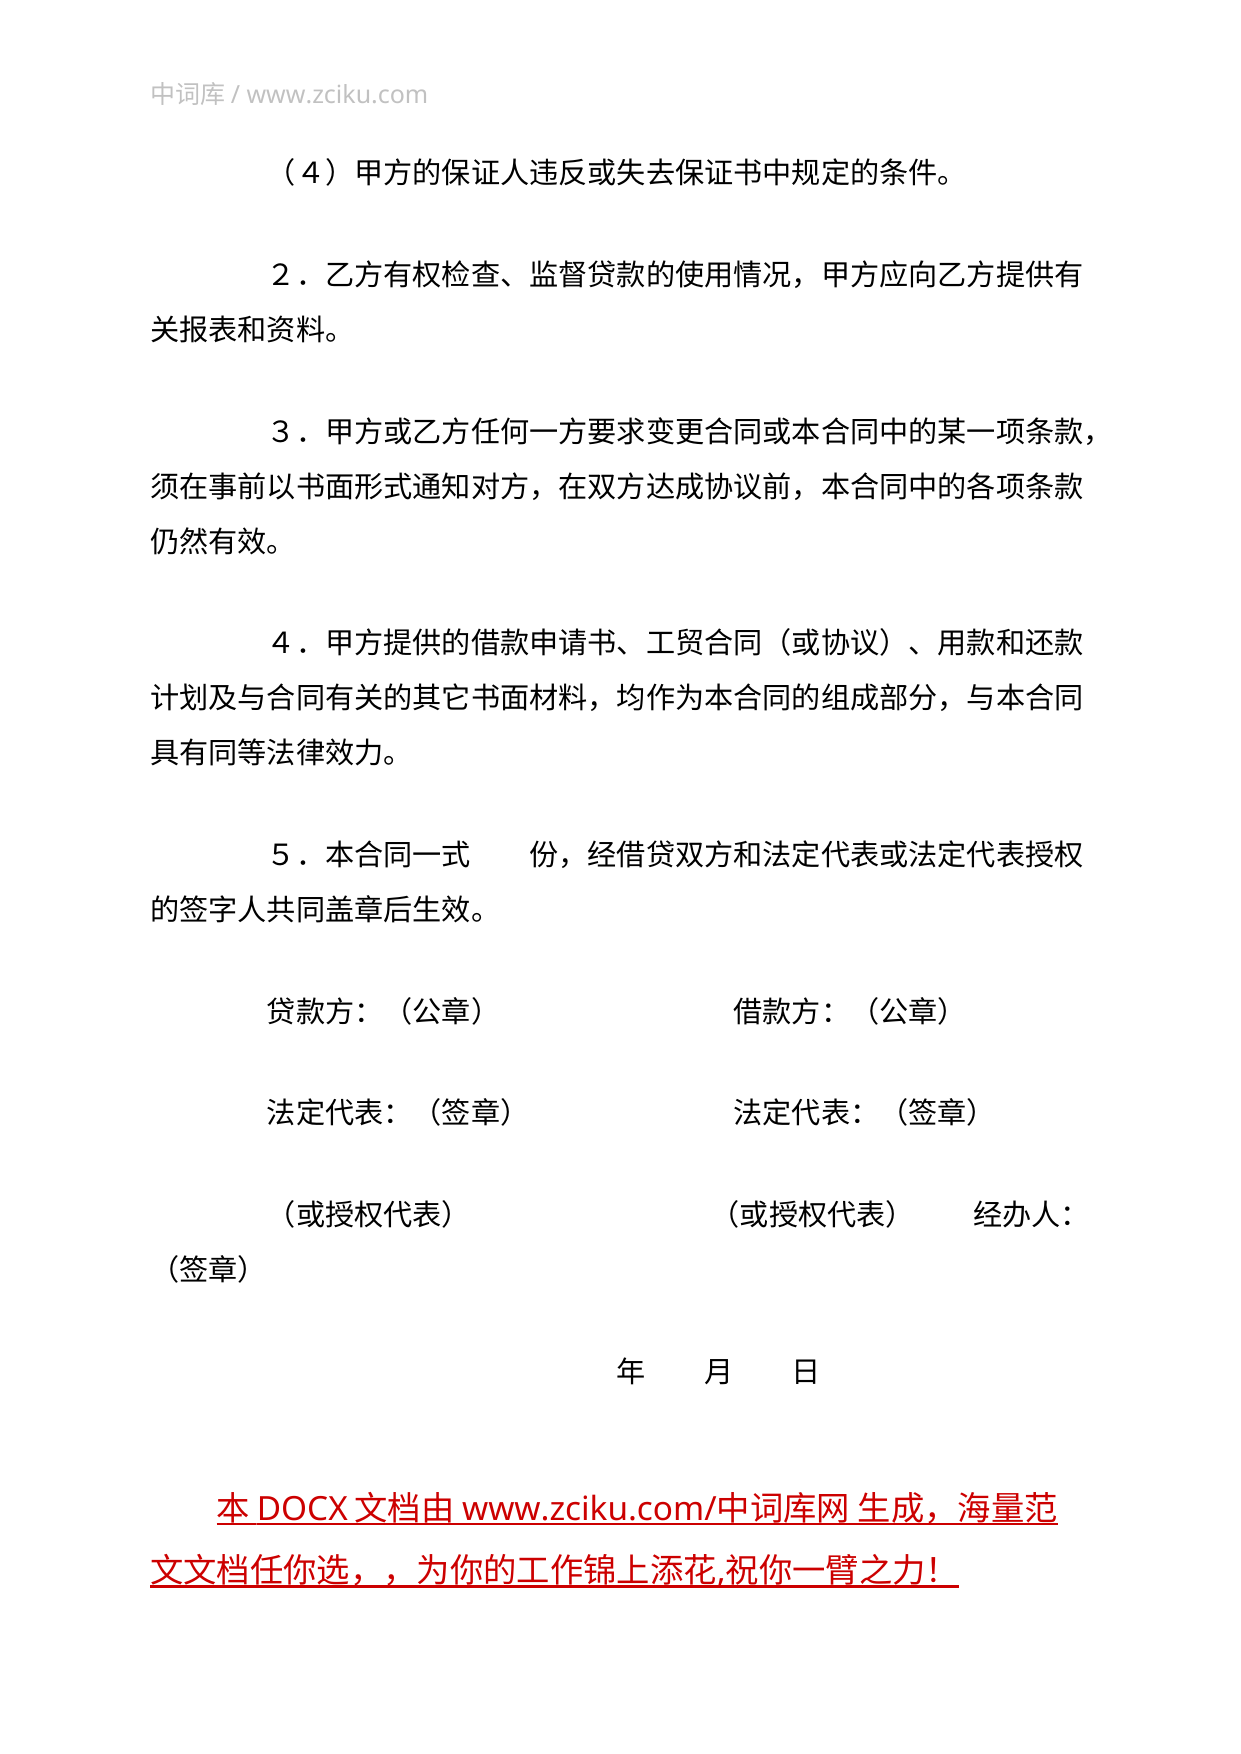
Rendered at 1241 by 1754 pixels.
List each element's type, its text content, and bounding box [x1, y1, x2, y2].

text 本DOCX文档由 www.zciku.com/中词库网 生成，海量范文文档任你选，，为你的工作锦上添花,祝你一臂之力！ [150, 1481, 1090, 1593]
text 年 月 日 [150, 1348, 1090, 1391]
text ３．甲方或乙方任何一方要求变更合同或本合同中的某一项条款，须在事前以书面形式通知对方，在双方达成协议前，本合同中的各项条款仍然有效。 [150, 408, 1090, 561]
text 贷款方：（公章） 借款方：（公章） [150, 988, 1090, 1031]
text ２．乙方有权检查、监督贷款的使用情况，甲方应向乙方提供有关报表和资料。 [150, 252, 1090, 349]
text ４．甲方提供的借款申请书、工贸合同（或协议）、用款和还款计划及与合同有关的其它书面材料，均作为本合同的组成部分，与本合同具有同等法律效力。 [150, 620, 1090, 772]
text （或授权代表） （或授权代表） 经办人：（签章） [150, 1192, 1090, 1289]
text ５．本合同一式 份，经借贷双方和法定代表或法定代表授权的签字人共同盖章后生效。 [150, 832, 1090, 929]
text 法定代表：（签章） 法定代表：（签章） [150, 1090, 1090, 1132]
text （４）甲方的保证人违反或失去保证书中规定的条件。 [150, 150, 1090, 192]
